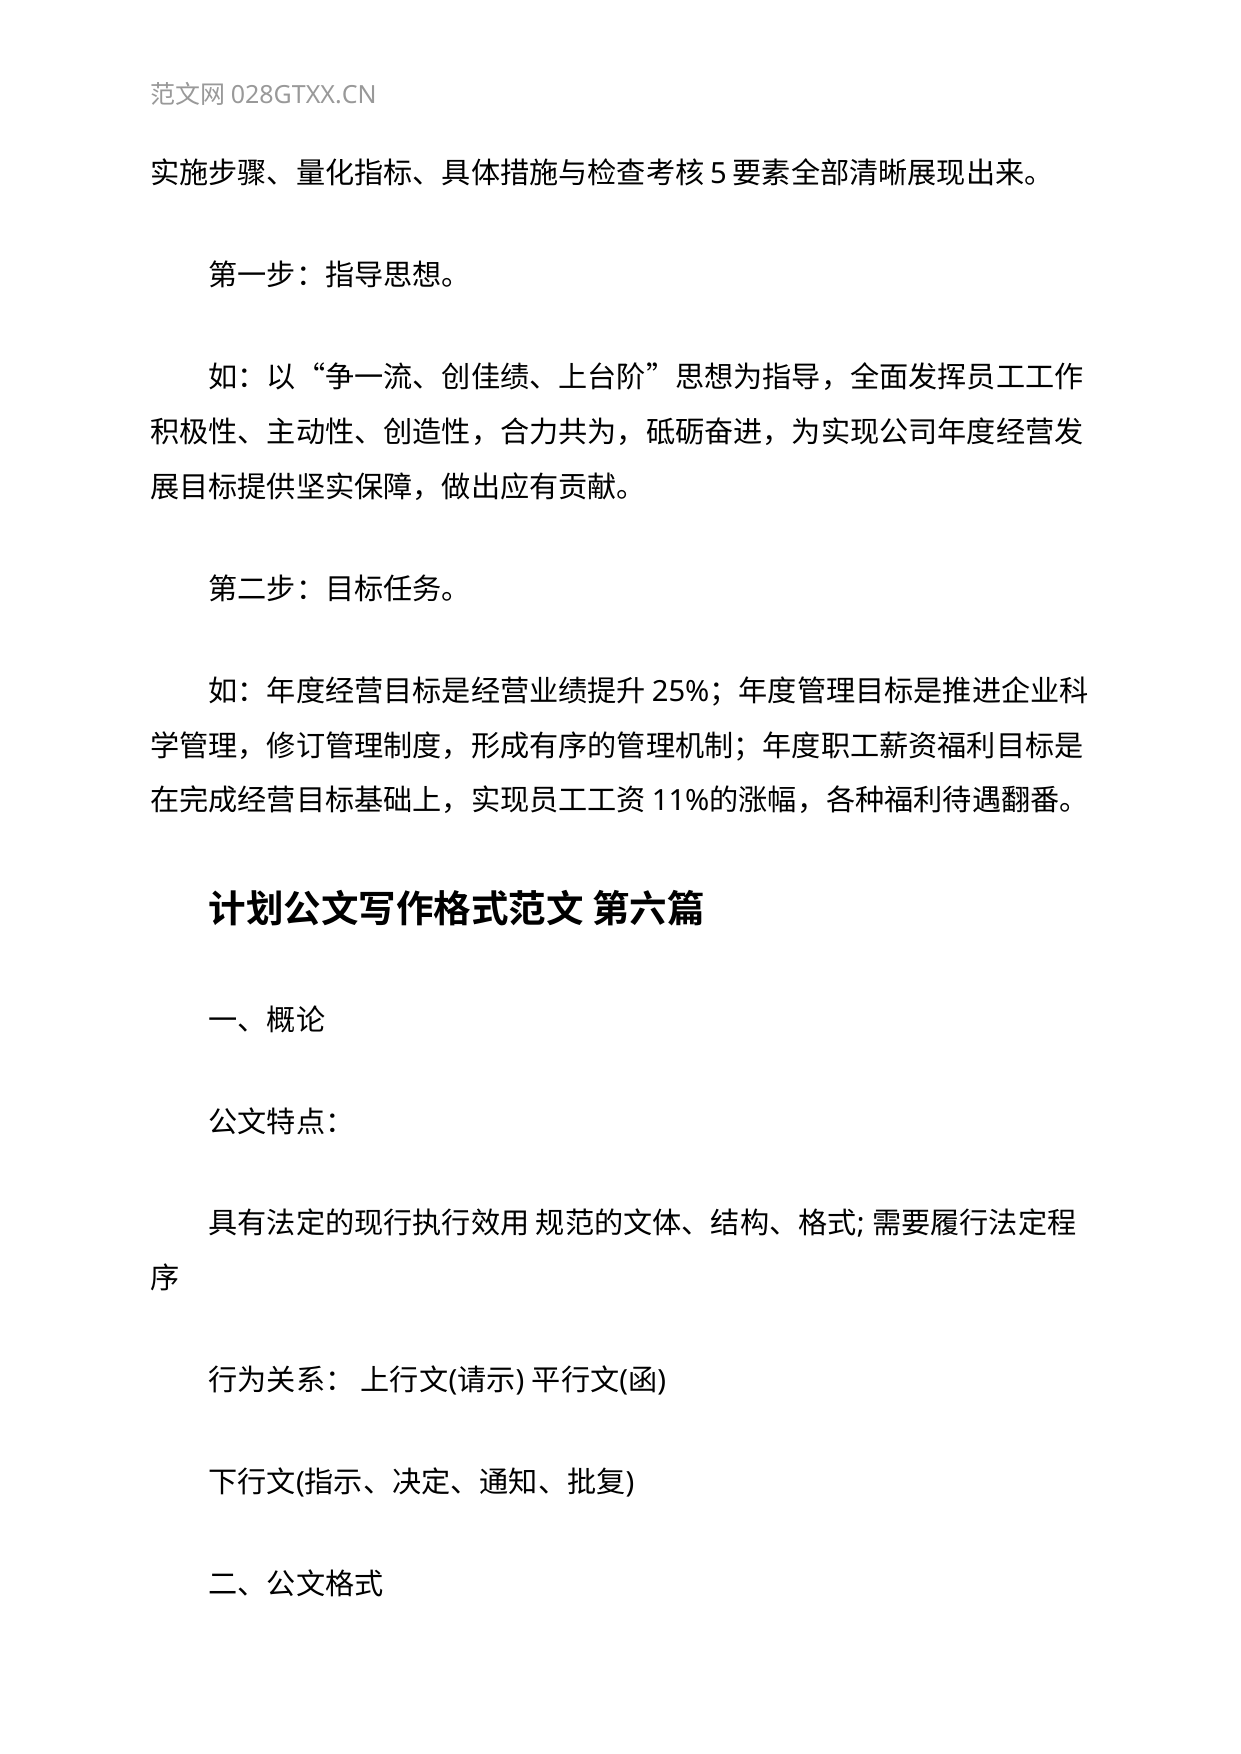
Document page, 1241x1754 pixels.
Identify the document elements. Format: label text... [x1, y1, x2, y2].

text 第一步：指导思想。 [150, 252, 1090, 294]
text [150, 150, 1090, 192]
text 如：以“争一流、创佳绩、上台阶”思想为指导，全面发挥员工工作积极性、主动性、创造性，合力共为，砥砺奋进，为实现公司年度经营发展目标提供坚实保障，做出应有贡献。 [150, 354, 1090, 506]
text 二、公文格式 [150, 1561, 1090, 1603]
text 行为关系： 上行文(请示) 平行文(函) [150, 1357, 1090, 1399]
text 如：年度经营目标是经营业绩提升25%；年度管理目标是推进企业科学管理，修订管理制度，形成有序的管理机制；年度职工薪资福利目标是在完成经营目标基础上，实现员工工资11%的涨幅，各种福利待遇翻番。 [150, 667, 1090, 819]
text 具有法定的现行执行效用 规范的文体、结构、格式; 需要履行法定程序 [150, 1200, 1090, 1297]
text 一、概论 [150, 996, 1090, 1039]
text 公文特点： [150, 1098, 1090, 1140]
text 计划公文写作格式范文 第六篇 [150, 879, 1090, 933]
text 下行文(指示、决定、通知、批复) [150, 1459, 1090, 1501]
text 第二步：目标任务。 [150, 565, 1090, 608]
